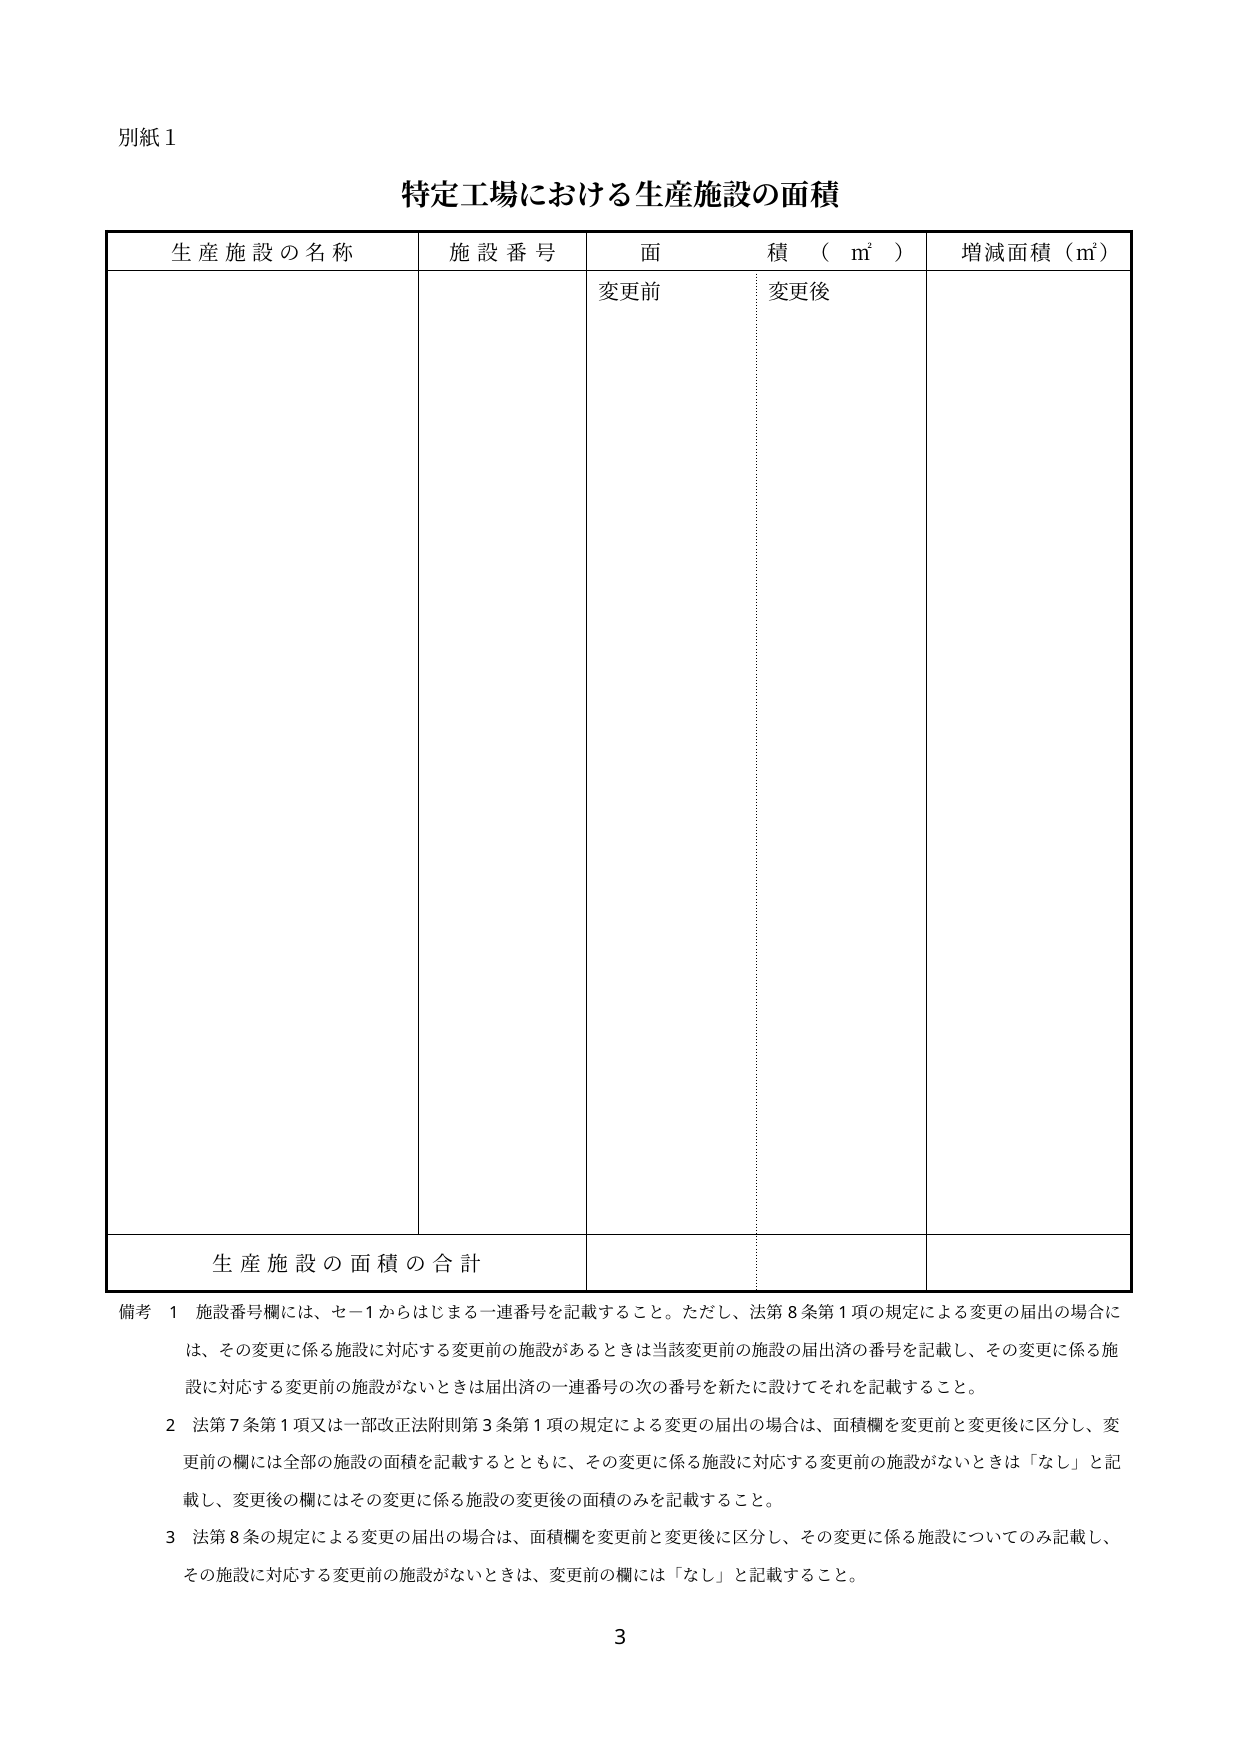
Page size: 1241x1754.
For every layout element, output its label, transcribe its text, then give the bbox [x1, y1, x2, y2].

table_cell [927, 1235, 1130, 1290]
table_cell 生産施設の面積の合計 [108, 1235, 586, 1290]
table_header 施設番号 [419, 233, 586, 270]
table_cell 変更後 [757, 271, 926, 1234]
table_header 生産施設の名称 [108, 233, 418, 270]
table_cell [419, 271, 586, 1234]
table_cell 変更前 [587, 271, 757, 1234]
table_header 増減面積（㎡） [927, 233, 1130, 270]
table_header 面 積（㎡） [587, 233, 926, 270]
table_cell [587, 1235, 757, 1290]
text 2 法第7条第1項又は一部改正法附則第3条第1項の規定による変更の届出の場合は、面積欄を変更前と変更後に区分し、変更前の欄には全部の施設の面積を記載するとともに、その変更に係る施設に対応する変更前の施設がないときは「なし」と記載し、変更後の欄にはその変更に係る施設の変更後の面積のみを記載すること。 [166, 1405, 1122, 1518]
text 別紙１ [118, 117, 1122, 155]
text 備考 1 施設番号欄には、セ－1からはじまる一連番号を記載すること。ただし、法第8条第1項の規定による変更の届出の場合には、その変更に係る施設に対応する変更前の施設があるときは当該変更前の施設の届出済の番号を記載し、その変更に係る施設に対応する変更前の施設がないときは届出済の一連番号の次の番号を新たに設けてそれを記載すること。 [118, 1293, 1122, 1405]
table_cell [108, 271, 418, 1234]
table_cell [927, 271, 1130, 1234]
table_cell [757, 1235, 926, 1290]
text 3 法第8条の規定による変更の届出の場合は、面積欄を変更前と変更後に区分し、その変更に係る施設についてのみ記載し、その施設に対応する変更前の施設がないときは、変更前の欄には「なし」と記載すること。 [166, 1518, 1122, 1593]
text 特定工場における生産施設の面積 [118, 155, 1122, 230]
